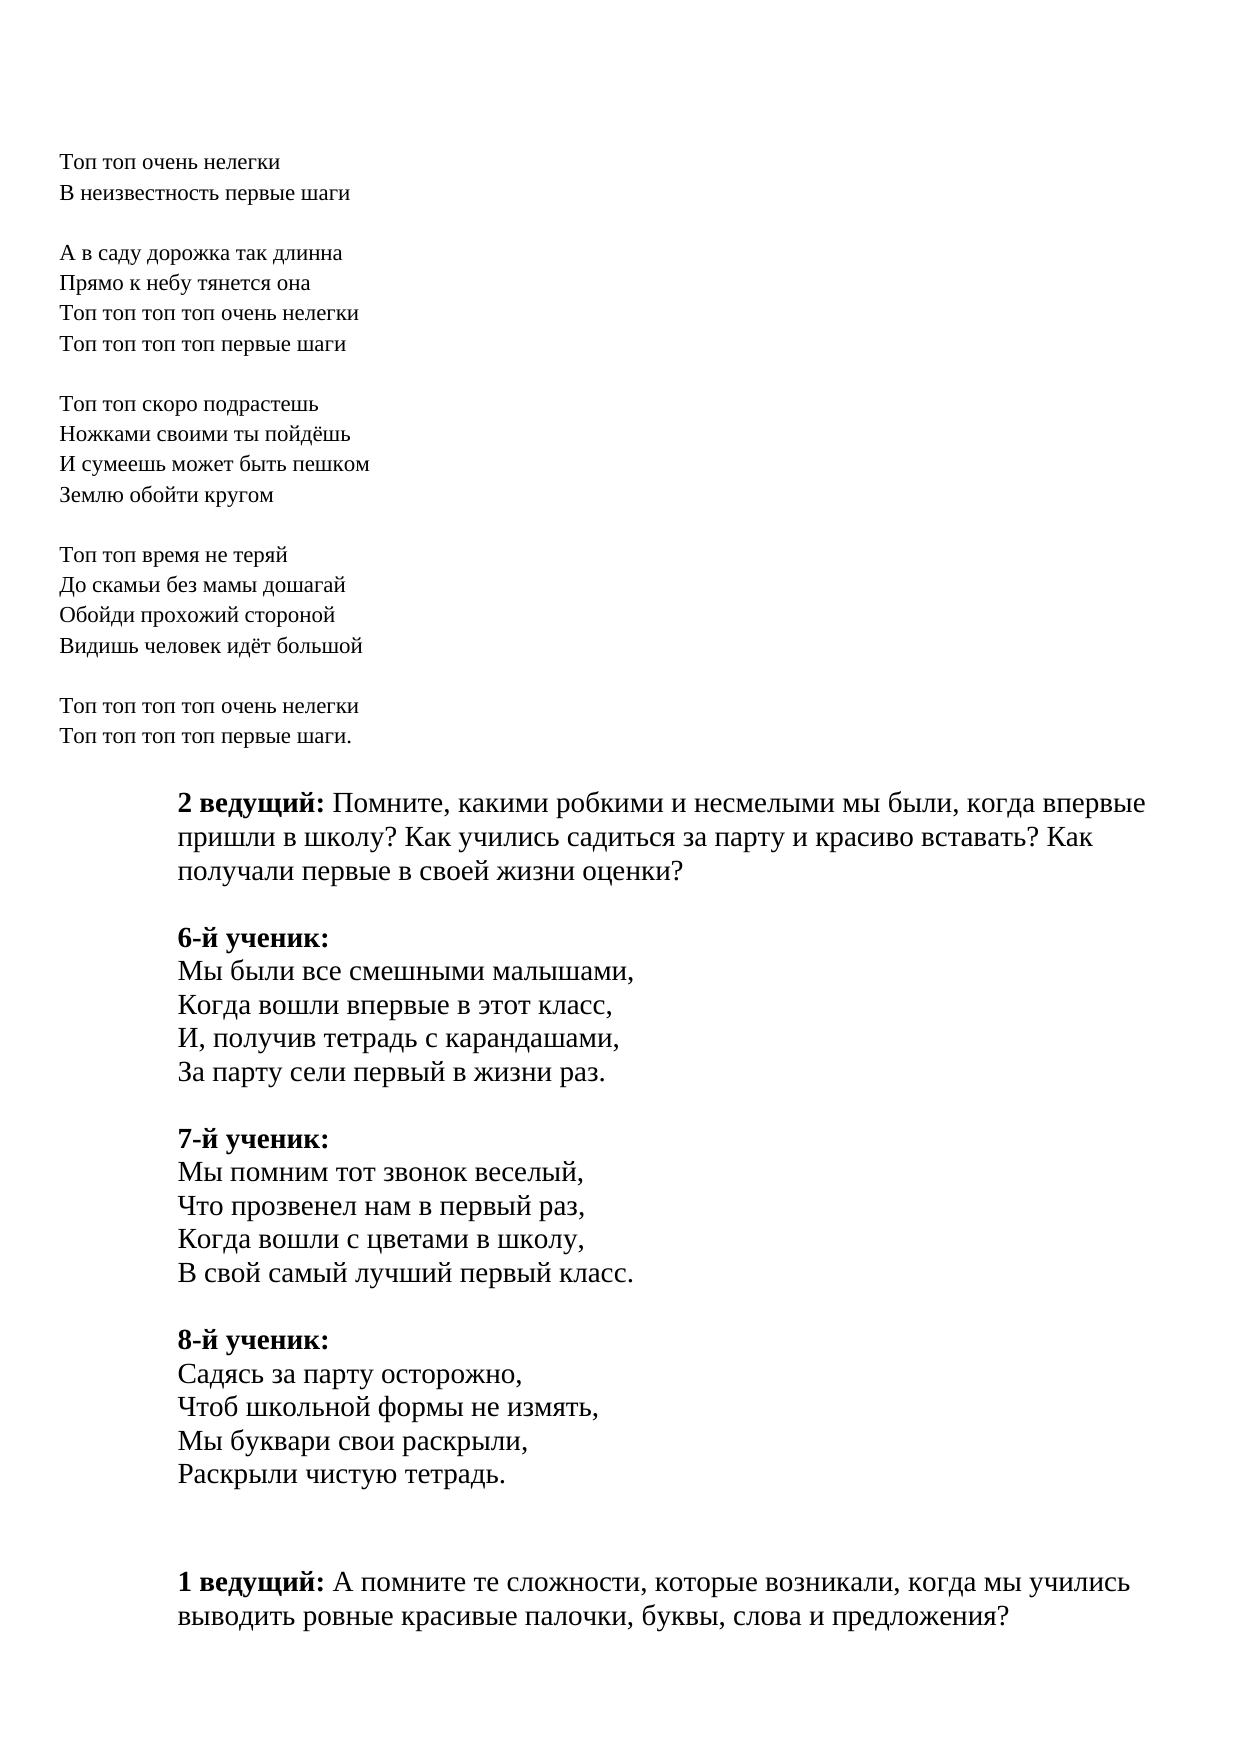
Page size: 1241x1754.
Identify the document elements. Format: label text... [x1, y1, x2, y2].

text В свой самый лучший первый класс. [177, 1255, 1152, 1289]
text Садясь за парту осторожно, [177, 1356, 1152, 1389]
text За парту сели первый в жизни раз. [177, 1054, 1152, 1087]
text Мы были все смешными малышами, [177, 953, 1152, 987]
text Раскрыли чистую тетрадь. [177, 1456, 1152, 1490]
text 2 ведущий: Помните, какими робкими и несмелыми мы были, когда впервые пришли в школу? Как учились садиться за парту и красиво вставать? Как получали первые в своей жизни оценки? [177, 786, 1152, 886]
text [59, 118, 1152, 749]
text 7-й ученик: [177, 1121, 1152, 1154]
text Мы буквари свои раскрыли, [177, 1423, 1152, 1456]
text 8-й ученик: [177, 1322, 1152, 1356]
text Когда вошли впервые в этот класс, [177, 987, 1152, 1020]
text 1 ведущий: А помните те сложности, которые возникали, когда мы учились выводить ровные красивые палочки, буквы, слова и предложения? [177, 1564, 1152, 1631]
text Мы помним тот звонок веселый, [177, 1154, 1152, 1188]
text Когда вошли с цветами в школу, [177, 1222, 1152, 1255]
text 6-й ученик: [177, 920, 1152, 953]
text Что прозвенел нам в первый раз, [177, 1188, 1152, 1222]
text Чтоб школьной формы не измять, [177, 1389, 1152, 1423]
text И, получив тетрадь с карандашами, [177, 1020, 1152, 1054]
